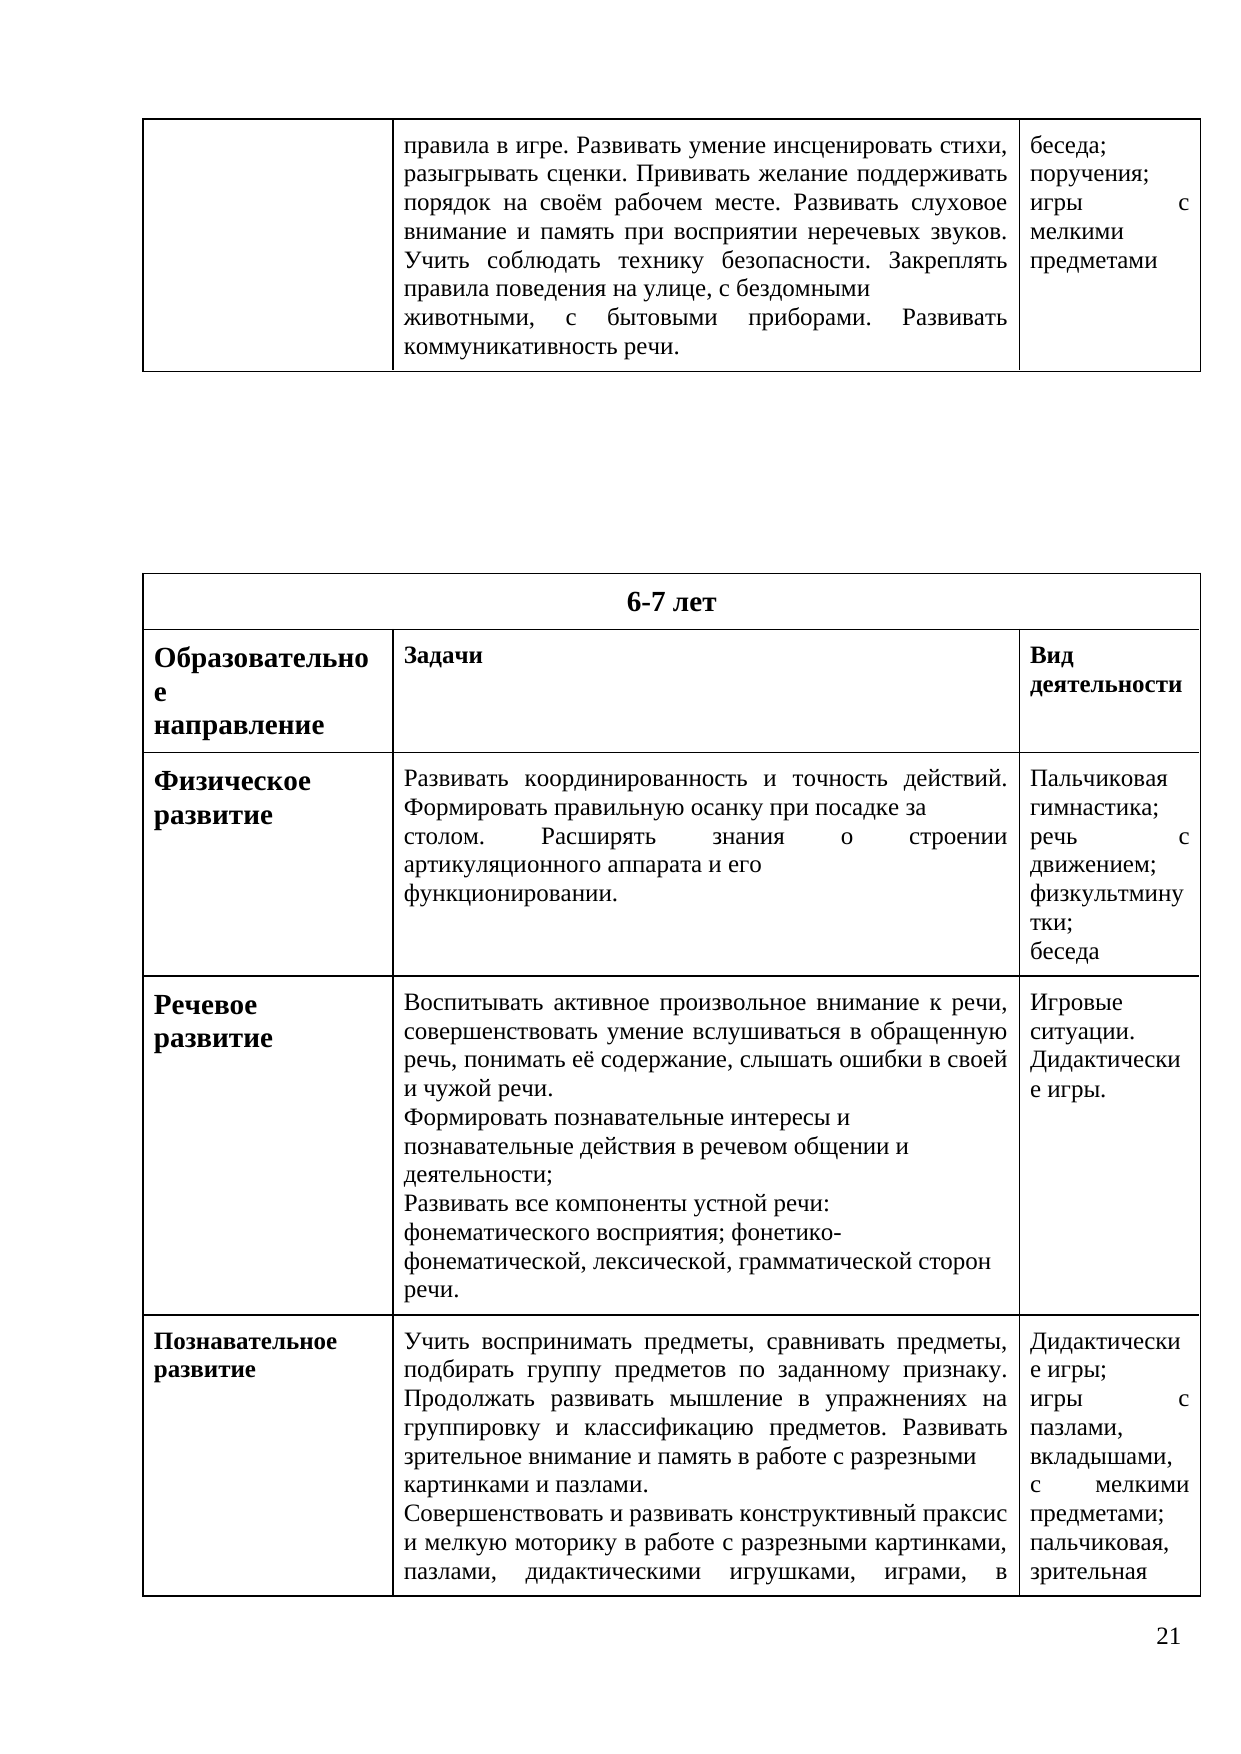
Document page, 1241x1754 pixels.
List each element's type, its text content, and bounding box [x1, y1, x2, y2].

table_cell Вид деятельности [1020, 629, 1200, 752]
table_cell Воспитывать активное произвольное внимание к речи, совершенствовать умение вслушиваться в обращенную речь, понимать её содержание, слышать ошибки в своей и чужой речи. Формировать познавательные интересы и познавательные действия в речевом общении и деятельности; Развивать все компоненты устной речи: фонематического восприятия; фонетико-фонематической, лексической, грамматической сторон речи. [394, 977, 1019, 1314]
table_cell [394, 1316, 1019, 1595]
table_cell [393, 120, 1019, 371]
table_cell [144, 1316, 392, 1595]
table_cell Игровые ситуации. Дидактические игры. [1020, 975, 1200, 1314]
table_cell Образовательное направление [144, 630, 392, 752]
table_cell Физическое развитие [144, 753, 392, 975]
table_cell Развивать координированность и точность действий. Формировать правильную осанку при посадке за столом. Расширять знания о строении артикуляционного аппарата и его функционировании. [394, 753, 1019, 975]
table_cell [1020, 1314, 1200, 1595]
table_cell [1019, 120, 1200, 371]
table_cell Пальчиковая гимнастика; речь с движением; физкультминутки; беседа [1020, 752, 1200, 975]
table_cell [144, 120, 393, 371]
table_header 6-7 лет [144, 574, 1200, 628]
table_cell Речевое развитие [144, 977, 392, 1314]
table_cell Задачи [394, 630, 1019, 752]
